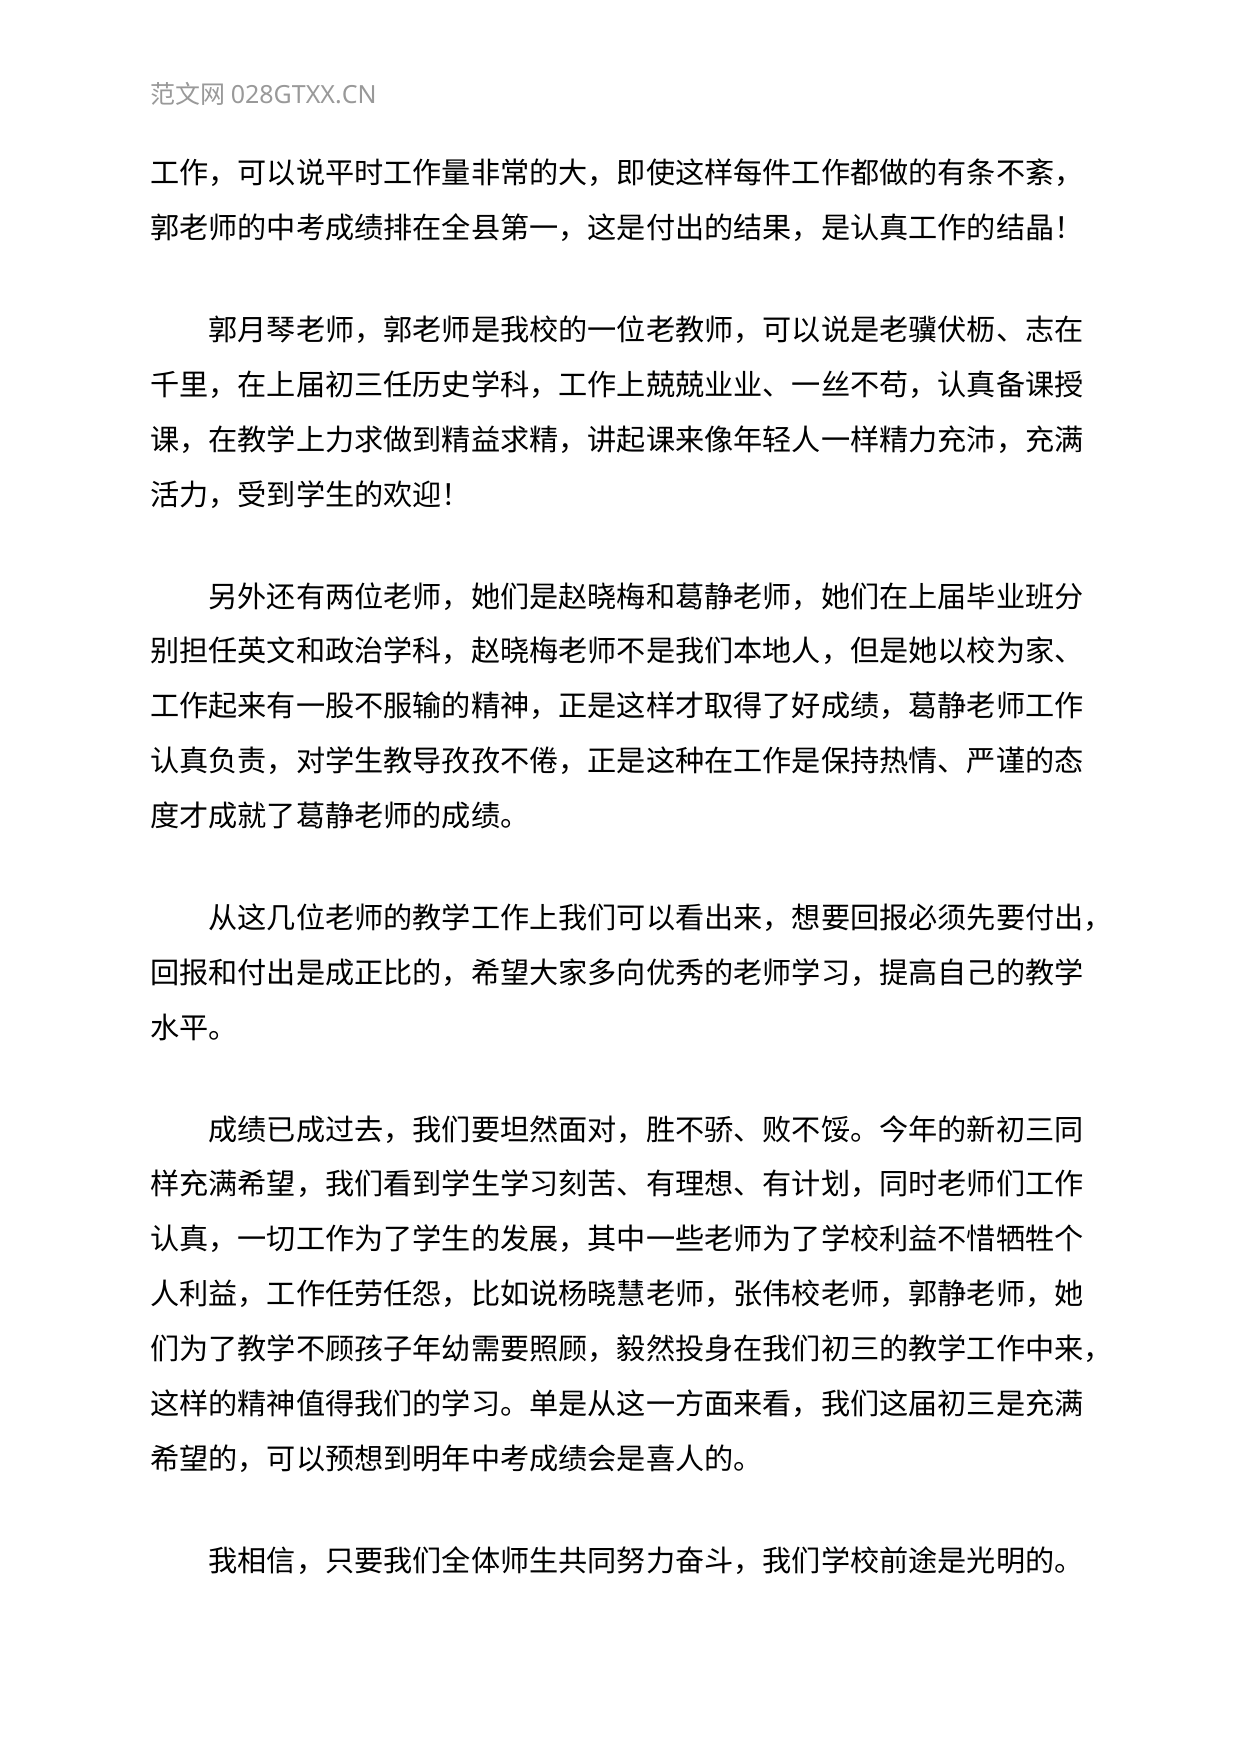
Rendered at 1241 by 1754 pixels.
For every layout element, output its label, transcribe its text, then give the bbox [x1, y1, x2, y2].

text 郭月琴老师，郭老师是我校的一位老教师，可以说是老骥伏枥、志在千里，在上届初三任历史学科，工作上兢兢业业、一丝不苟，认真备课授课，在教学上力求做到精益求精，讲起课来像年轻人一样精力充沛，充满活力，受到学生的欢迎！ [150, 307, 1090, 514]
text 成绩已成过去，我们要坦然面对，胜不骄、败不馁。今年的新初三同样充满希望，我们看到学生学习刻苦、有理想、有计划，同时老师们工作认真，一切工作为了学生的发展，其中一些老师为了学校利益不惜牺牲个人利益，工作任劳任怨，比如说杨晓慧老师，张伟校老师，郭静老师，她们为了教学不顾孩子年幼需要照顾，毅然投身在我们初三的教学工作中来，这样的精神值得我们的学习。单是从这一方面来看，我们这届初三是充满希望的，可以预想到明年中考成绩会是喜人的。 [150, 1106, 1090, 1478]
text 从这几位老师的教学工作上我们可以看出来，想要回报必须先要付出，回报和付出是成正比的，希望大家多向优秀的老师学习，提高自己的教学水平。 [150, 894, 1090, 1047]
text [150, 150, 1090, 247]
text 我相信，只要我们全体师生共同努力奋斗，我们学校前途是光明的。 [150, 1537, 1090, 1579]
text 另外还有两位老师，她们是赵晓梅和葛静老师，她们在上届毕业班分别担任英文和政治学科，赵晓梅老师不是我们本地人，但是她以校为家、工作起来有一股不服输的精神，正是这样才取得了好成绩，葛静老师工作认真负责，对学生教导孜孜不倦，正是这种在工作是保持热情、严谨的态度才成就了葛静老师的成绩。 [150, 573, 1090, 835]
